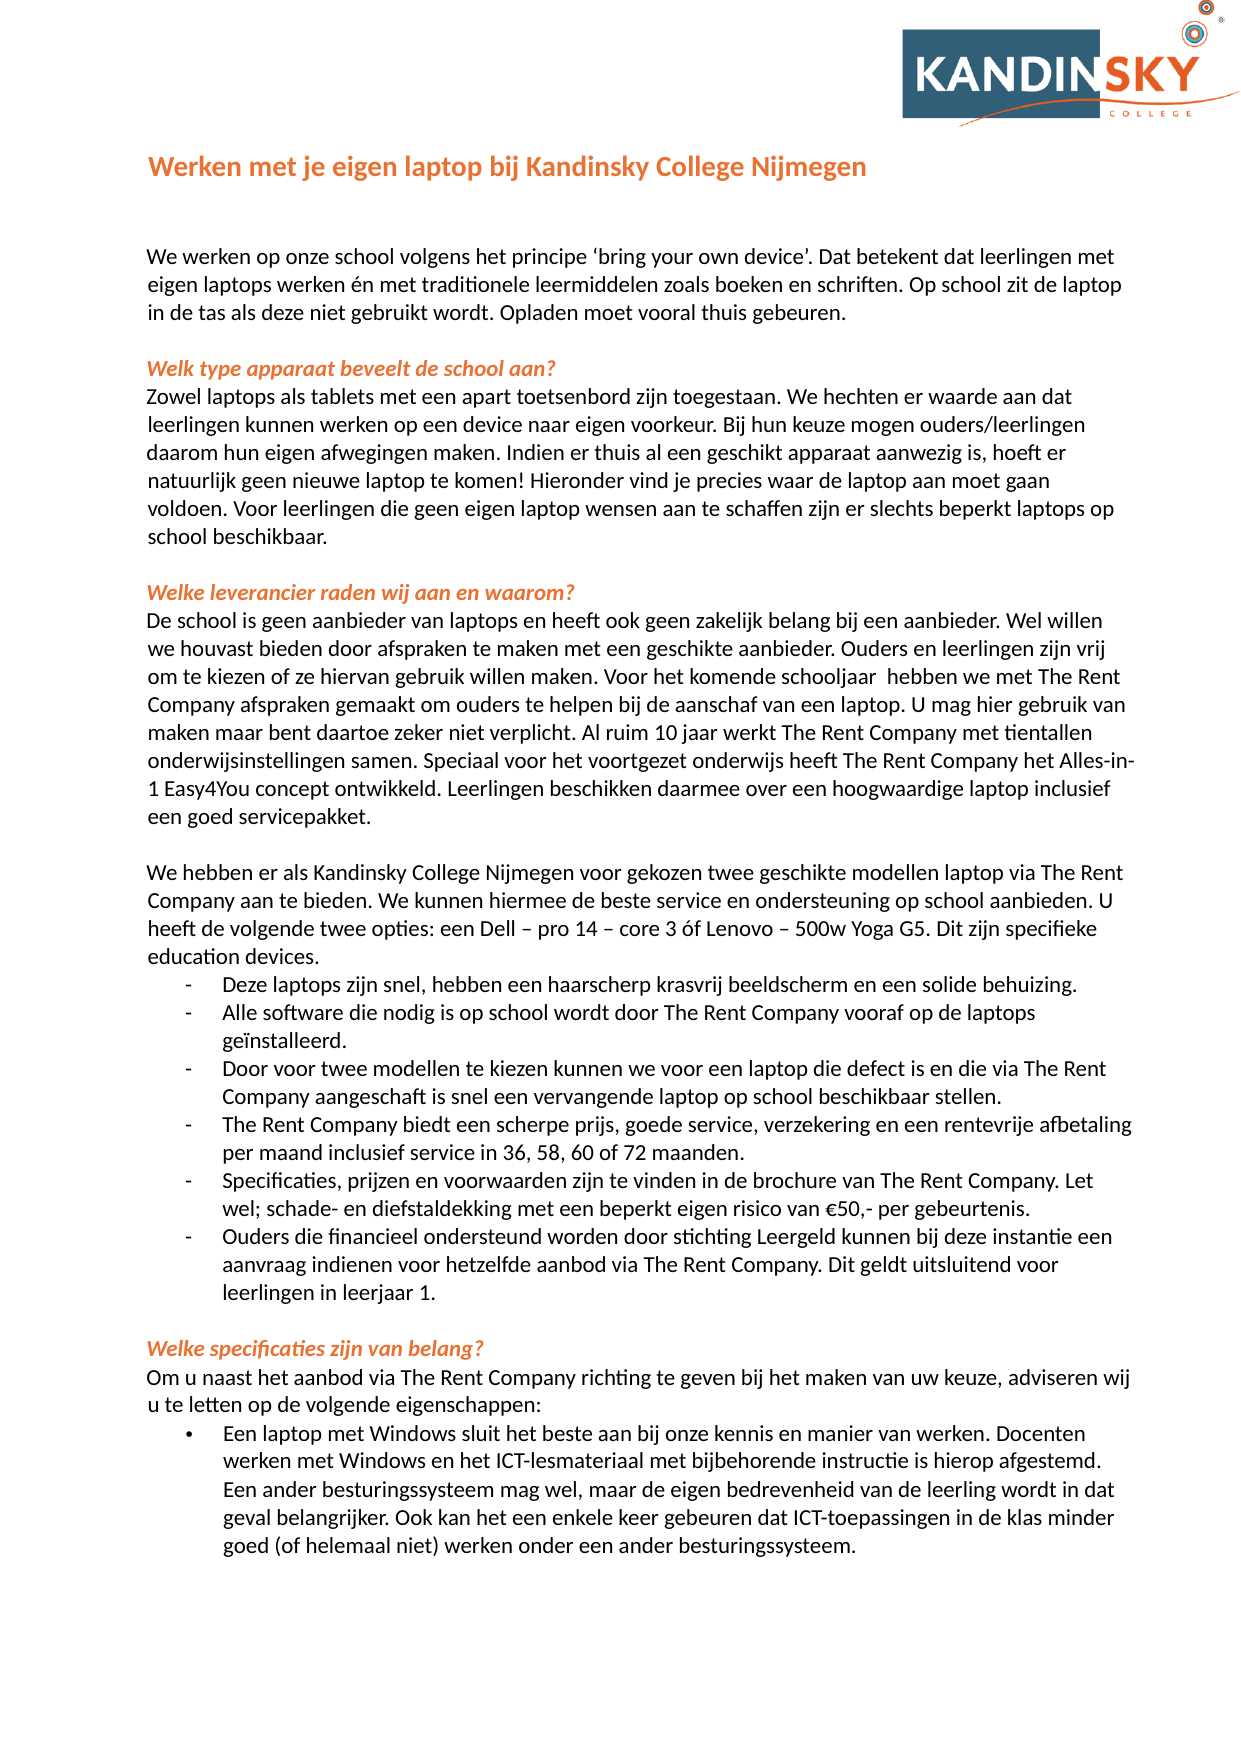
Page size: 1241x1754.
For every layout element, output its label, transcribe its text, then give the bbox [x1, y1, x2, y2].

text Zowel laptops als tablets met een apart toetsenbord zijn toegestaan. We hechten er waarde aan dat leerlingen kunnen werken op een device naar eigen voorkeur. Bij hun keuze mogen ouders/leerlingen [146, 382, 1137, 438]
list Deze laptops zijn snel, hebben een haarscherp krasvrij beeldscherm en een solide behuizing. [185, 970, 1137, 998]
text Om u naast het aanbod via The Rent Company richting te geven bij het maken van uw keuze, adviseren wij u te letten op de volgende eigenschappen: [146, 1363, 1137, 1419]
list Alle software die nodig is op school wordt door The Rent Company vooraf op de laptops geïnstalleerd. [185, 998, 1137, 1054]
text Welke specificaties zijn van belang? [146, 1334, 1137, 1363]
text Welke leverancier raden wij aan en waarom? [146, 578, 1137, 606]
list Door voor twee modellen te kiezen kunnen we voor een laptop die defect is en die via The Rent Company aangeschaft is snel een vervangende laptop op school beschikbaar stellen. [185, 1054, 1137, 1110]
text daarom hun eigen afwegingen maken. Indien er thuis al een geschikt apparaat aanwezig is, hoeft er natuurlijk geen nieuwe laptop te komen! Hieronder vind je precies waar de laptop aan moet gaan voldoen. Voor leerlingen die geen eigen laptop wensen aan te schaffen zijn er slechts beperkt laptops op school beschikbaar. [146, 438, 1137, 550]
text Welk type apparaat beveelt de school aan? [146, 354, 1137, 382]
list Ouders die financieel ondersteund worden door stichting Leergeld kunnen bij deze instantie een aanvraag indienen voor hetzelfde aanbod via The Rent Company. Dit geldt uitsluitend voor leerlingen in leerjaar 1. [185, 1222, 1137, 1307]
text We werken op onze school volgens het principe ‘bring your own device’. Dat betekent dat leerlingen met eigen laptops werken én met traditionele leermiddelen zoals boeken en schriften. Op school zit de laptop in de tas als deze niet gebruikt wordt. Opladen moet vooral thuis gebeuren. [146, 242, 1137, 326]
list Een laptop met Windows sluit het beste aan bij onze kennis en manier van werken. Docenten werken met Windows en het ICT-lesmateriaal met bijbehorende instructie is hierop afgestemd. Een ander besturingssysteem mag wel, maar de eigen bedrevenheid van de leerling wordt in dat geval belangrijker. Ook kan het een enkele keer gebeuren dat ICT-toepassingen in de klas minder goed (of helemaal niet) werken onder een ander besturingssysteem. [185, 1419, 1137, 1615]
list Specificaties, prijzen en voorwaarden zijn te vinden in de brochure van The Rent Company. Let wel; schade- en diefstaldekking met een beperkt eigen risico van €50,- per gebeurtenis. [185, 1166, 1137, 1222]
list The Rent Company biedt een scherpe prijs, goede service, verzekering en een rentevrije afbetaling per maand inclusief service in 36, 58, 60 of 72 maanden. [185, 1110, 1137, 1166]
text De school is geen aanbieder van laptops en heeft ook geen zakelijk belang bij een aanbieder. Wel willen we houvast bieden door afspraken te maken met een geschikte aanbieder. Ouders en leerlingen zijn vrij om te kiezen of ze hiervan gebruik willen maken. Voor het komende schooljaar hebben we met The Rent Company afspraken gemaakt om ouders te helpen bij de aanschaf van een laptop. U mag hier gebruik van maken maar bent daartoe zeker niet verplicht. Al ruim 10 jaar werkt The Rent Company met tientallen onderwijsinstellingen samen. Speciaal voor het voortgezet onderwijs heeft The Rent Company het Alles-in-1 Easy4You concept ontwikkeld. Leerlingen beschikken daarmee over een hoogwaardige laptop inclusief een goed servicepakket. [146, 606, 1137, 830]
text Werken met je eigen laptop bij Kandinsky College Nijmegen [148, 148, 1137, 183]
text We hebben er als Kandinsky College Nijmegen voor gekozen twee geschikte modellen laptop via The Rent Company aan te bieden. We kunnen hiermee de beste service en ondersteuning op school aanbieden. U heeft de volgende twee opties: een Dell – pro 14 – core 3 óf Lenovo – 500w Yoga G5. Dit zijn specifieke education devices. [146, 858, 1137, 970]
picture [902, 0, 1241, 127]
